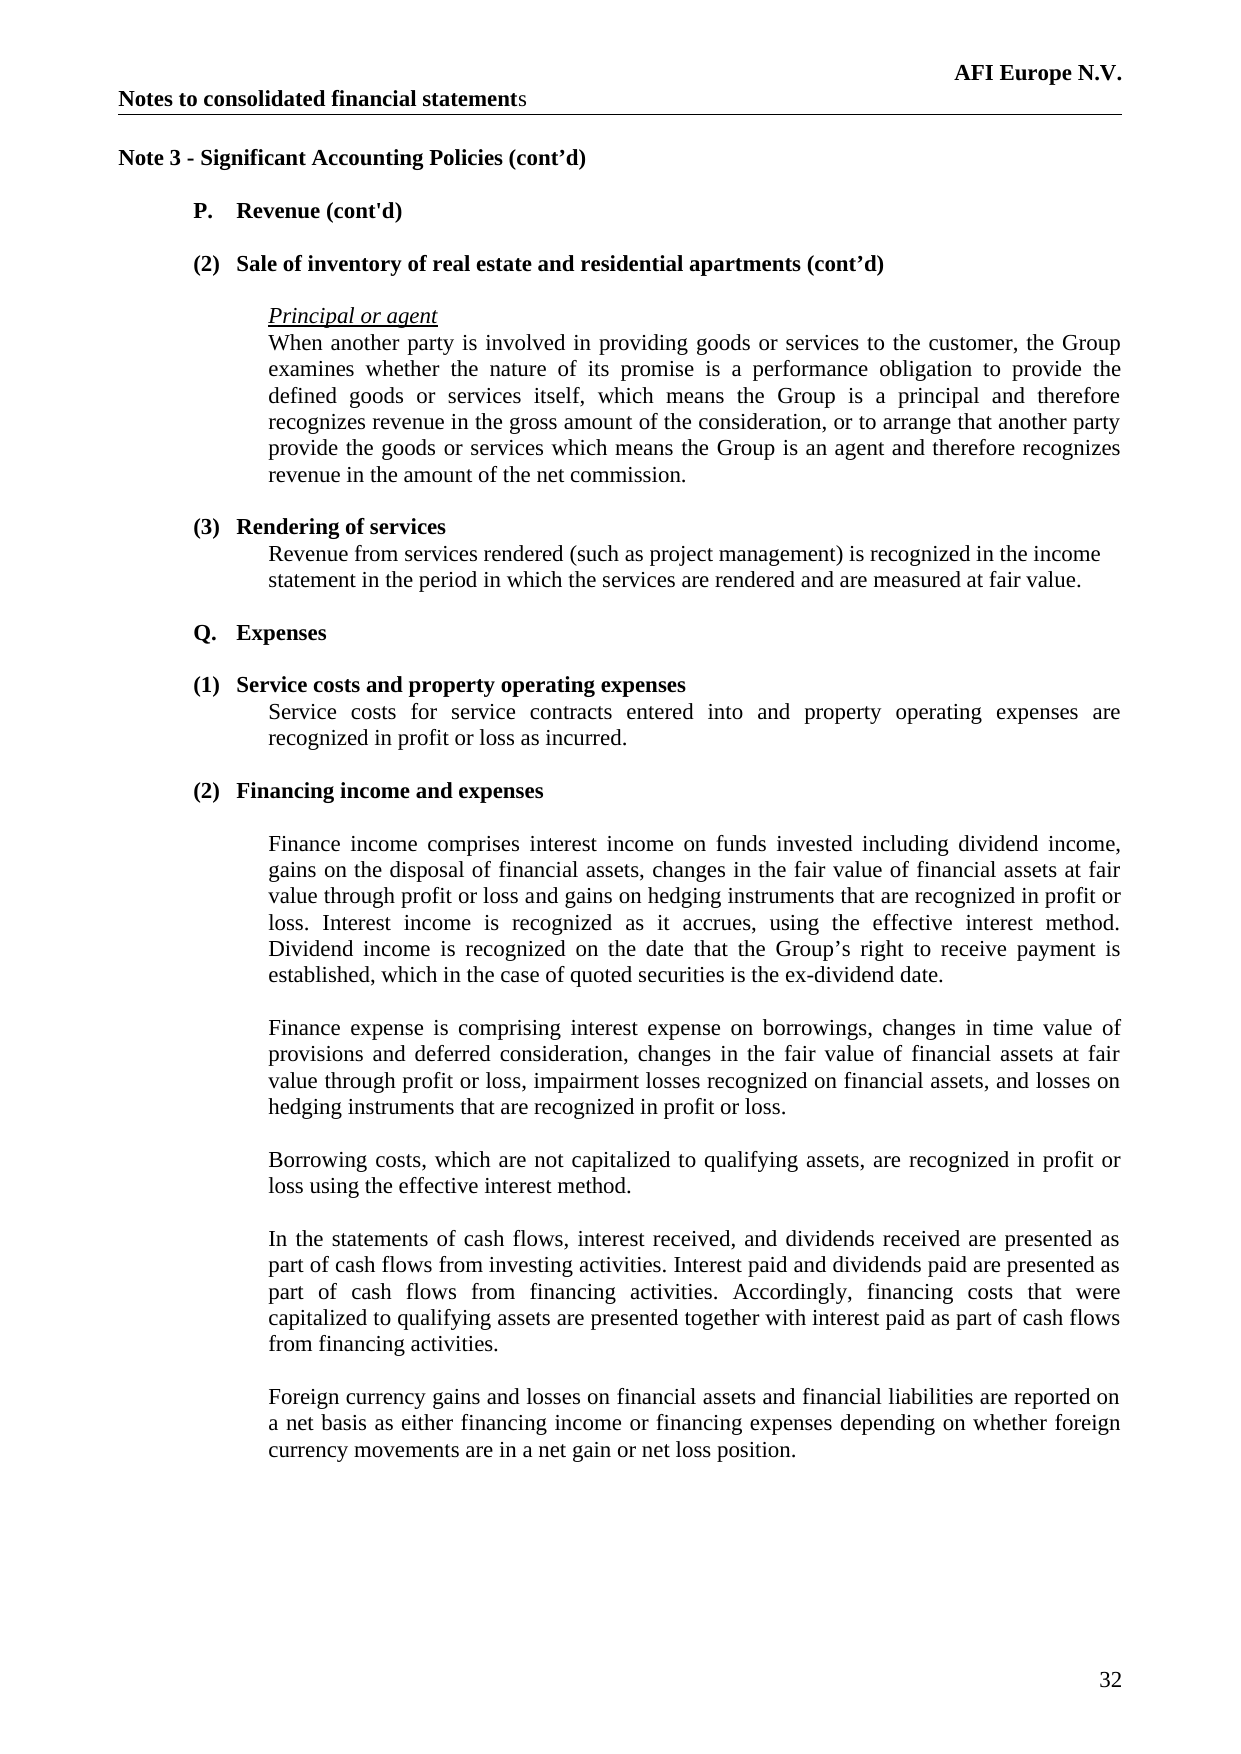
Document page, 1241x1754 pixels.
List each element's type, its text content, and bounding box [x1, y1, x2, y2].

text Q. Expenses [193, 619, 1122, 645]
text Principal or agent [268, 303, 1122, 329]
text (1) Service costs and property operating expenses [193, 672, 1122, 698]
text Finance income comprises interest income on funds invested including dividend income, gains on the disposal of financial assets, changes in the fair value of financial assets at fair value through profit or loss and gains on hedging instruments that are recognized in profit or loss. Interest income is recognized as it accrues, using the effective interest method. Dividend income is recognized on the date that the Group’s right to receive payment is established, which in the case of quoted securities is the ex-dividend date. [268, 830, 1122, 988]
text Note 3 - Significant Accounting Policies (cont’d) [118, 144, 1122, 171]
text Finance expense is comprising interest expense on borrowings, changes in time value of provisions and deferred consideration, changes in the fair value of financial assets at fair value through profit or loss, impairment losses recognized on financial assets, and losses on hedging instruments that are recognized in profit or loss. [268, 1014, 1122, 1119]
text Service costs for service contracts entered into and property operating expenses are recognized in profit or loss as incurred. [268, 698, 1122, 751]
text Revenue from services rendered (such as project management) is recognized in the income statement in the period in which the services are rendered and are measured at fair value. [268, 540, 1122, 592]
text (3) Rendering of services [193, 513, 1122, 540]
text (2) Sale of inventory of real estate and residential apartments (cont’d) [193, 250, 1122, 276]
text Foreign currency gains and losses on financial assets and financial liabilities are reported on a net basis as either financing income or financing expenses depending on whether foreign currency movements are in a net gain or net loss position. [268, 1383, 1122, 1462]
text In the statements of cash flows, interest received, and dividends received are presented as part of cash flows from investing activities. Interest paid and dividends paid are presented as part of cash flows from financing activities. Accordingly, financing costs that were capitalized to qualifying assets are presented together with interest paid as part of cash flows from financing activities. [268, 1225, 1122, 1357]
text When another party is involved in providing goods or services to the customer, the Group examines whether the nature of its promise is a performance obligation to provide the defined goods or services itself, which means the Group is a principal and therefore recognizes revenue in the gross amount of the consideration, or to arrange that another party provide the goods or services which means the Group is an agent and therefore recognizes revenue in the amount of the net commission. [268, 329, 1122, 487]
text P. Revenue (cont'd) [193, 197, 1122, 223]
text Borrowing costs, which are not capitalized to qualifying assets, are recognized in profit or loss using the effective interest method. [268, 1146, 1122, 1199]
list (2) Financing income and expenses [193, 777, 1122, 803]
